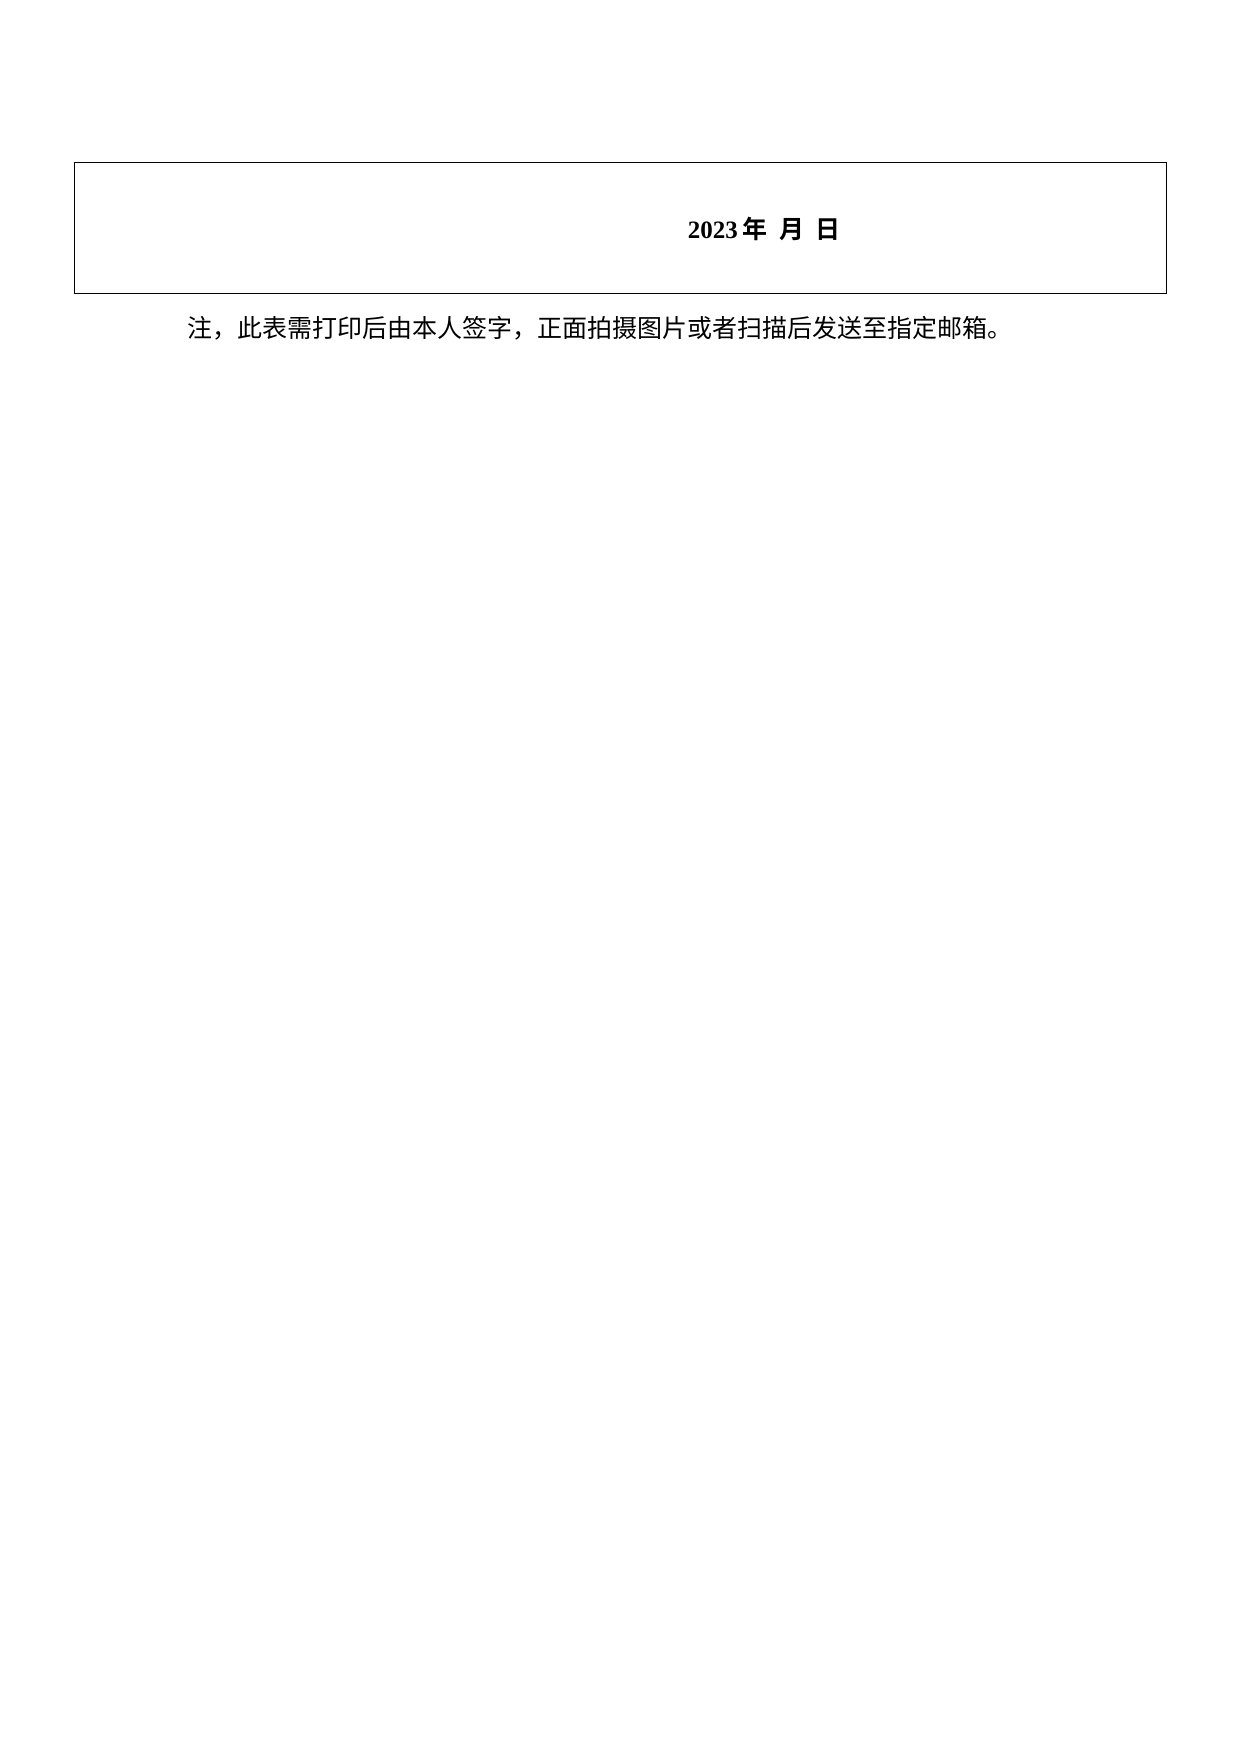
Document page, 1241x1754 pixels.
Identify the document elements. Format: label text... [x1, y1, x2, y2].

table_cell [75, 163, 1166, 293]
text 注，此表需打印后由本人签字，正面拍摄图片或者扫描后发送至指定邮箱。 [187, 294, 1053, 359]
